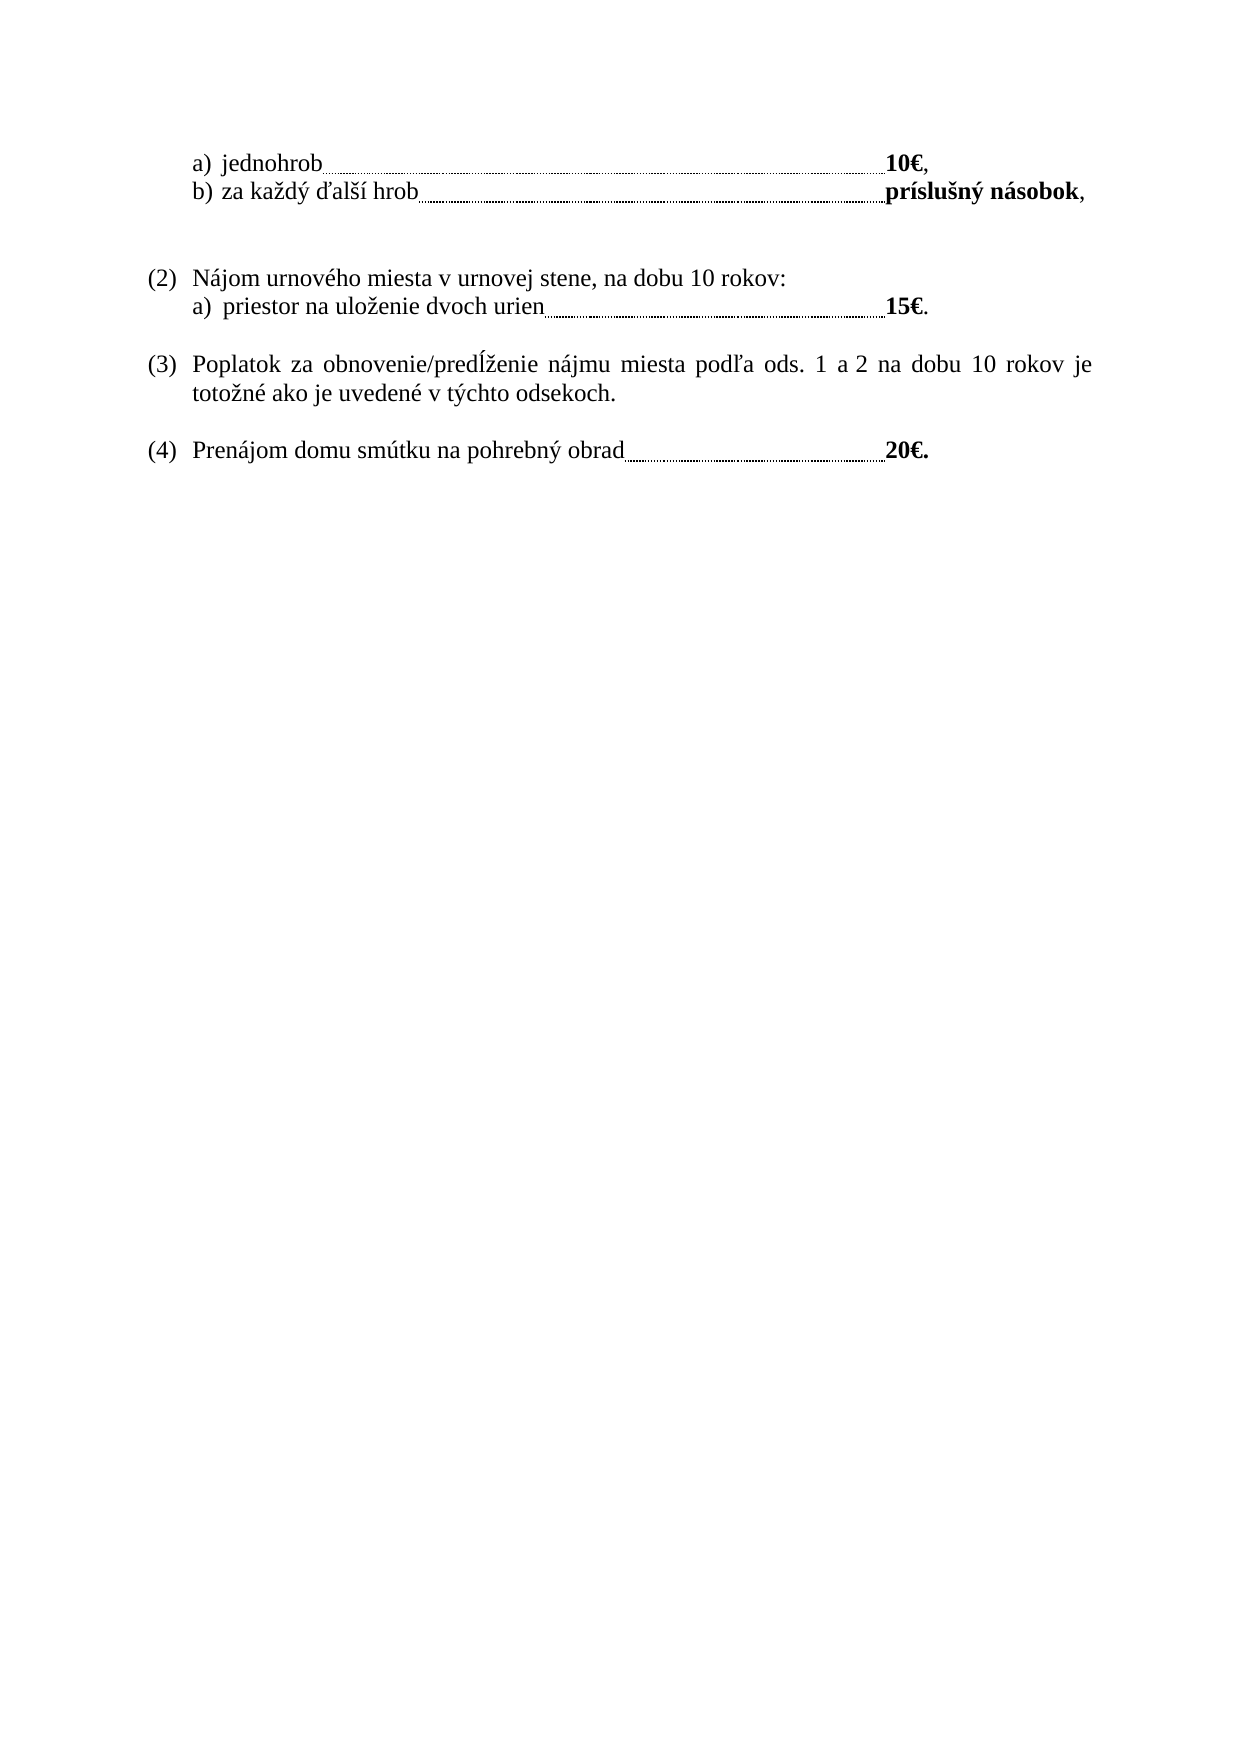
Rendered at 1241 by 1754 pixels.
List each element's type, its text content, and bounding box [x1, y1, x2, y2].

list Nájom urnového miesta v urnovej stene, na dobu 10 rokov: [148, 263, 1093, 291]
list za každý ďalší hrob príslušný násobok, [192, 176, 1093, 205]
list jednohrob 10€, [192, 148, 1093, 176]
list Poplatok za obnovenie/predĺženie nájmu miesta podľa ods. 1 a 2 na dobu 10 rokov je totožné ako je uvedené v týchto odsekoch. [148, 349, 1093, 406]
list priestor na uloženie dvoch urien 15€. [192, 291, 1093, 320]
list Prenájom domu smútku na pohrebný obrad 20€. [148, 435, 1093, 464]
